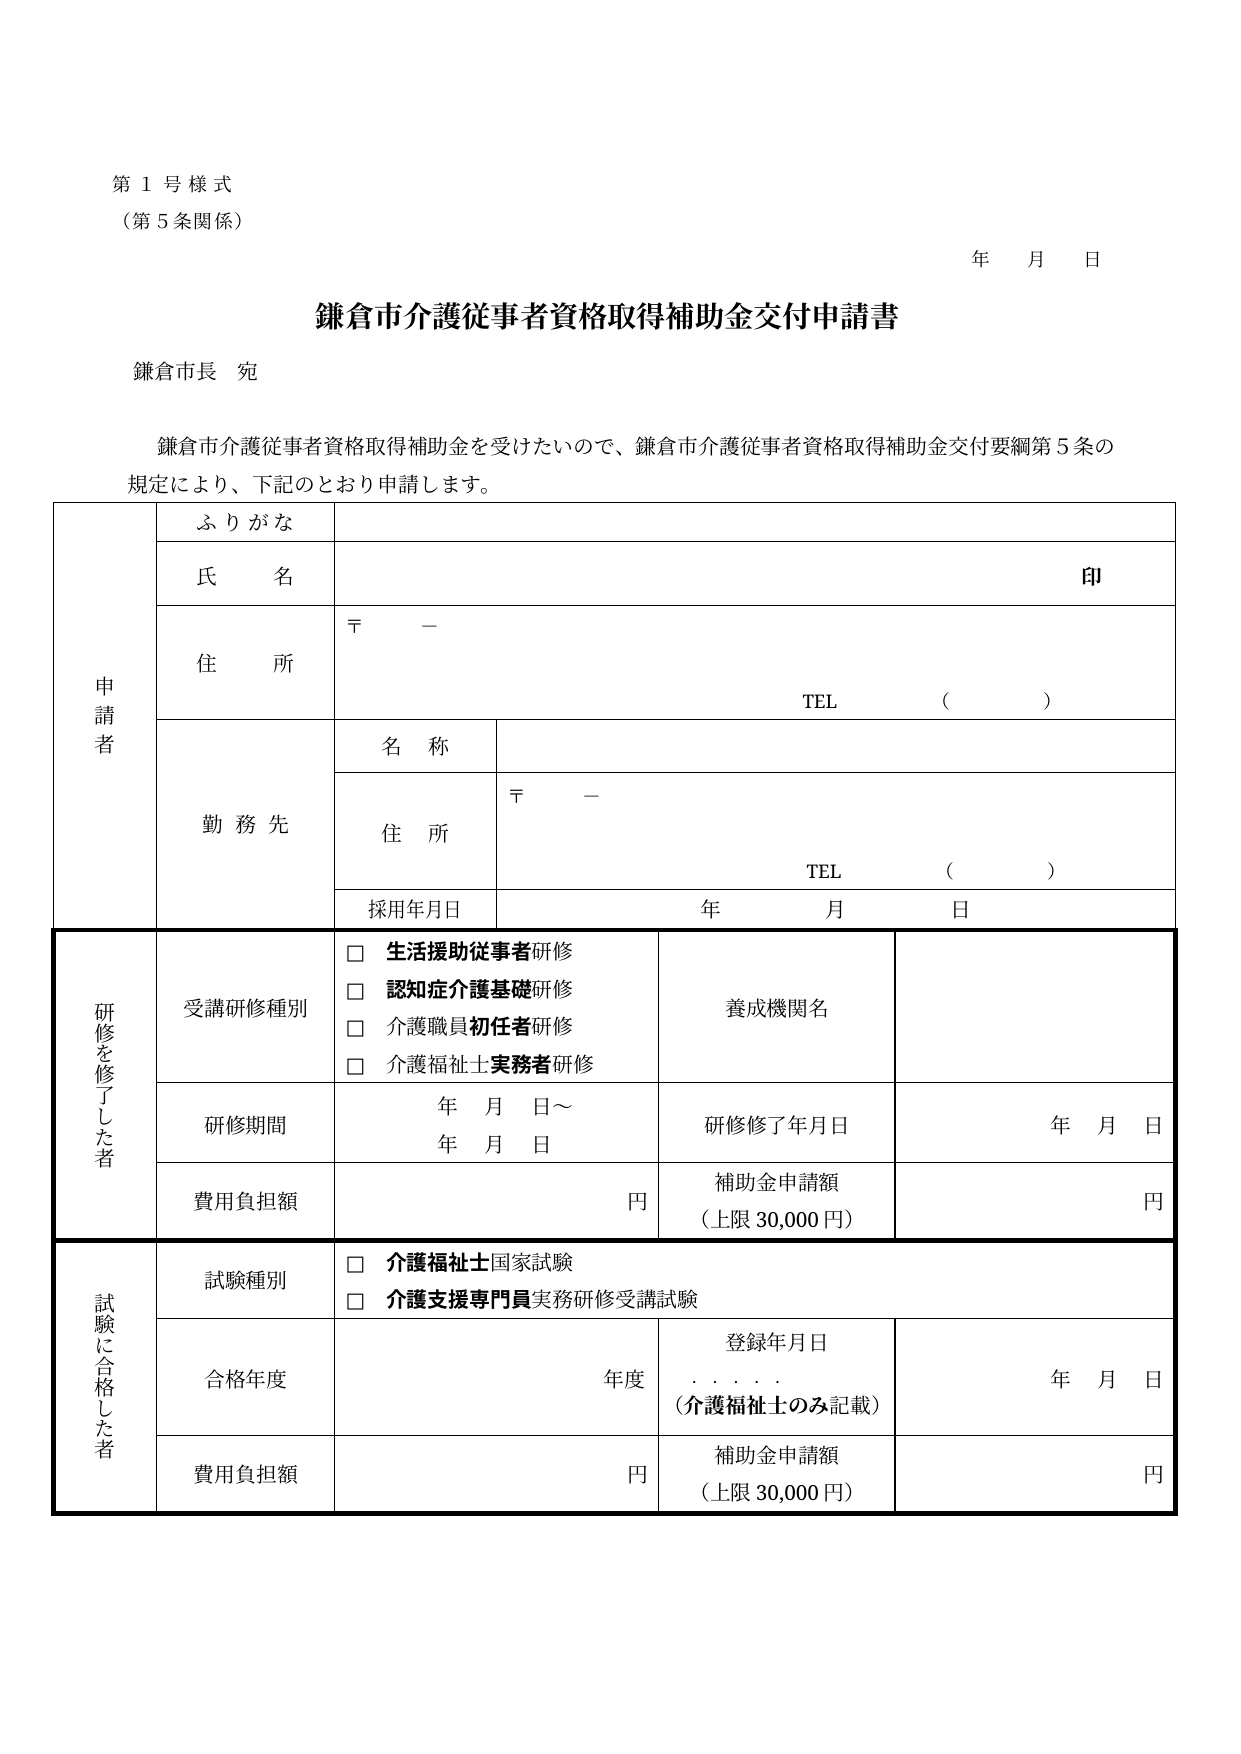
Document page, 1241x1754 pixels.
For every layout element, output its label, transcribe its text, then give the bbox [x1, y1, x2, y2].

table_cell 年月日 [896, 1083, 1173, 1162]
table_cell 円 [896, 1436, 1173, 1511]
text 第１号様式 [112, 164, 1128, 202]
table_cell 費用負担額 [157, 1163, 334, 1238]
table_cell 養成機関名 [659, 932, 894, 1082]
table_cell 住 所 [157, 606, 334, 719]
table_header ふりがな [157, 503, 334, 541]
table_cell 〒 － TEL （ ） [497, 773, 1175, 889]
table_cell □ 介護福祉士国家試験 □ 介護支援専門員実務研修受講試験 [335, 1243, 1173, 1317]
table_cell 研修期間 [157, 1083, 334, 1162]
table_cell 合格年度 [157, 1319, 334, 1435]
table_cell 年月日 [896, 1319, 1173, 1435]
table_header [335, 503, 1175, 541]
table_cell 補助金申請額 （上限30,000円） [659, 1163, 894, 1238]
table_cell 円 [335, 1163, 658, 1238]
table_cell 研修修了年月日 [659, 1083, 894, 1162]
table_cell 円 [335, 1436, 658, 1511]
table_cell 氏 名 [157, 542, 334, 605]
table_cell 年 月 日 [497, 890, 1175, 927]
table_cell 費用負担額 [157, 1436, 334, 1511]
table_cell 受講研修種別 [157, 932, 334, 1082]
table_cell □ 生活援助従事者研修 □ 認知症介護基礎研修 □ 介護職員初任者研修 □ 介護福祉士実務者研修 [335, 932, 658, 1082]
table_cell 年月日～ 年月日 [335, 1083, 658, 1162]
table_cell 試験種別 [157, 1243, 334, 1317]
table_cell 試験に合格した者 [56, 1243, 156, 1511]
table_cell 住所 [335, 773, 496, 889]
table_cell 登録年月日 （のみ記載） [659, 1319, 894, 1435]
table_cell 勤務先 [157, 720, 334, 927]
table_cell 補助金申請額 （上限30,000円） [659, 1436, 894, 1511]
table_cell 年度 [335, 1319, 658, 1435]
table_cell 研修を修了した者 [56, 932, 156, 1238]
text （第５条関係） [112, 202, 1128, 239]
text 鎌倉市介護従事者資格取得補助金交付申請書 [112, 277, 1102, 352]
table_cell 円 [896, 1163, 1173, 1238]
table_cell 採用年月日 [335, 890, 496, 927]
table_cell 名称 [335, 720, 496, 772]
table_cell [497, 720, 1175, 772]
table_cell [896, 932, 1173, 1082]
table_header 申請者 [54, 503, 156, 927]
table_cell 印 [335, 542, 1175, 605]
text 鎌倉市長 宛 [112, 352, 1128, 389]
table_cell 〒 － TEL （ ） [335, 606, 1175, 719]
text 鎌倉市介護従事者資格取得補助金を受けたいので、鎌倉市介護従事者資格取得補助金交付要綱第５条の規定により、下記のとおり申請します。 [127, 427, 1131, 502]
text 年 月 日 [112, 239, 1102, 277]
